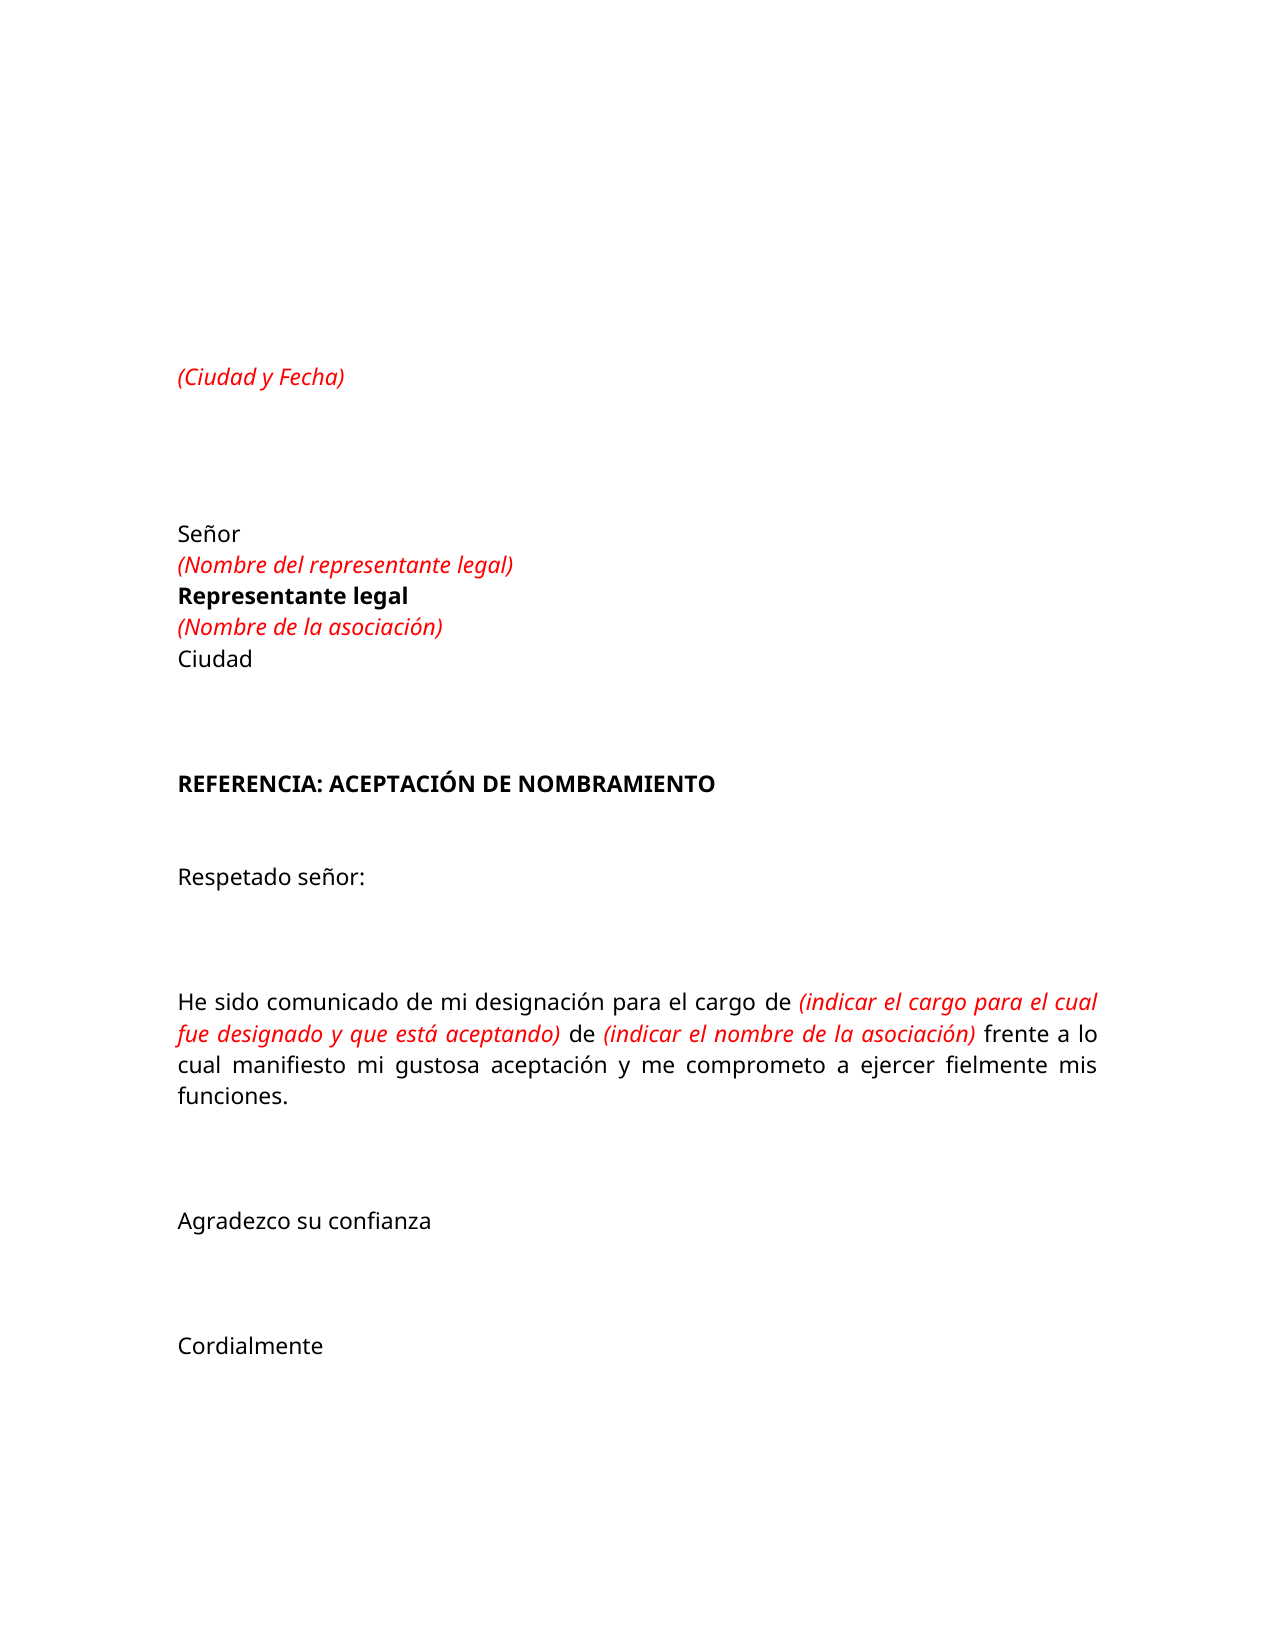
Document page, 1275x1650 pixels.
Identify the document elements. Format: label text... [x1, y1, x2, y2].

text (Nombre de la asociación) [177, 611, 1098, 642]
text (Nombre del representante legal) [177, 549, 1098, 580]
text Respetado señor: [177, 861, 1098, 892]
text (Ciudad y Fecha) [177, 361, 1098, 392]
text Cordialmente [177, 1330, 1098, 1361]
text Agradezco su confianza [177, 1205, 1098, 1236]
text Señor [177, 517, 1098, 549]
text Ciudad [177, 642, 1098, 674]
text Representante legal [177, 580, 1098, 611]
text REFERENCIA: ACEPTACIÓN DE NOMBRAMIENTO [177, 767, 1098, 799]
text He sido comunicado de mi designación para el cargo de (indicar el cargo para el cual fue designado y que está aceptando) de (indicar el nombre de la asociación) frente a lo cual manifiesto mi gustosa aceptación y me comprometo a ejercer fielmente mis funciones. [177, 986, 1098, 1111]
